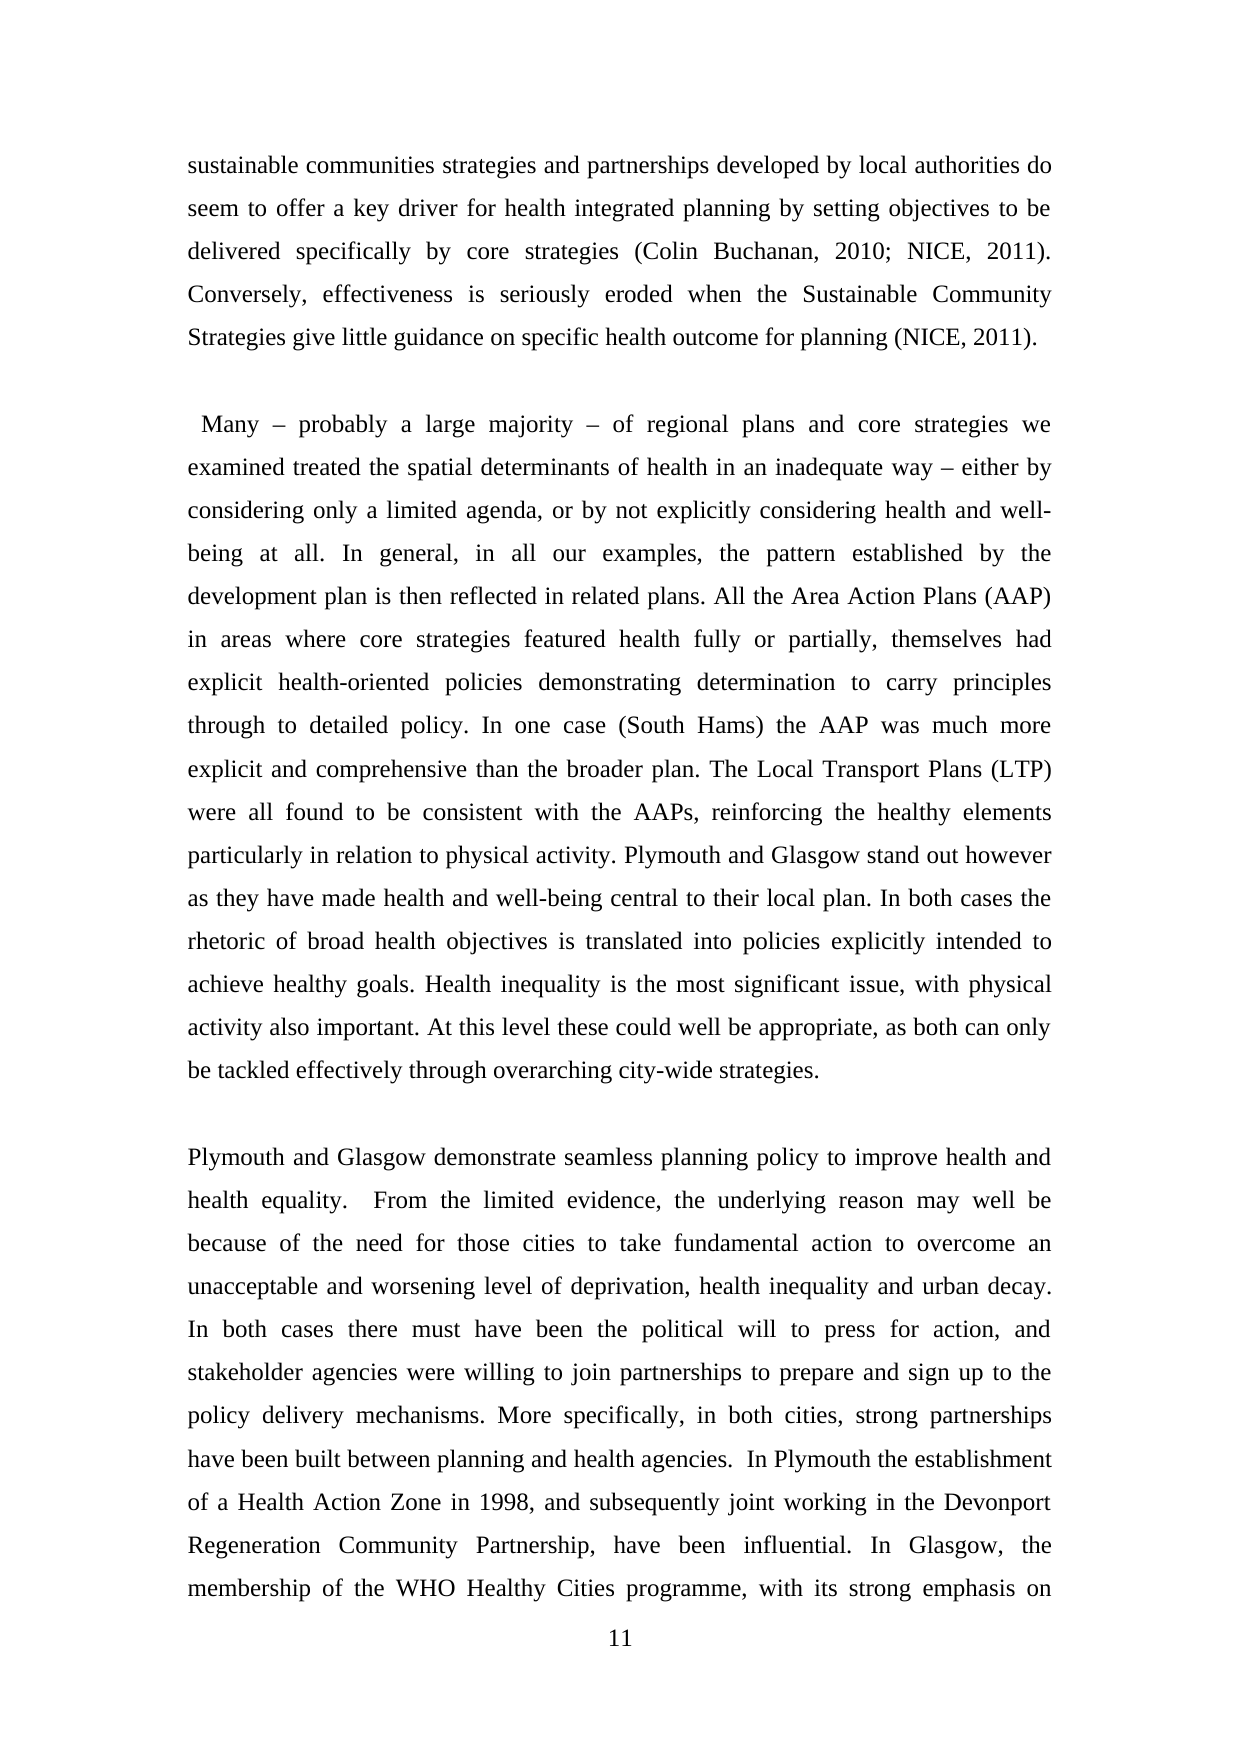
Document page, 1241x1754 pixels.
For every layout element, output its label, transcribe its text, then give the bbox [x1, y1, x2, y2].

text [187, 150, 1053, 351]
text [187, 1142, 1053, 1602]
text Many – probably a large majority – of regional plans and core strategies we examined treated the spatial determinants of health in an inadequate way – either by considering only a limited agenda, or by not explicitly considering health and well-being at all. In general, in all our examples, the pattern established by the development plan is then reflected in related plans. All the Area Action Plans (AAP) in areas where core strategies featured health fully or partially, themselves had explicit health-oriented policies demonstrating determination to carry principles through to detailed policy. In one case (South Hams) the AAP was much more explicit and comprehensive than the broader plan. The Local Transport Plans (LTP) were all found to be consistent with the AAPs, reinforcing the healthy elements particularly in relation to physical activity. Plymouth and Glasgow stand out however as they have made health and well-being central to their local plan. In both cases the rhetoric of broad health objectives is translated into policies explicitly intended to achieve healthy goals. Health inequality is the most significant issue, with physical activity also important. At this level these could well be appropriate, as both can only be tackled effectively through overarching city-wide strategies. [187, 409, 1053, 1084]
